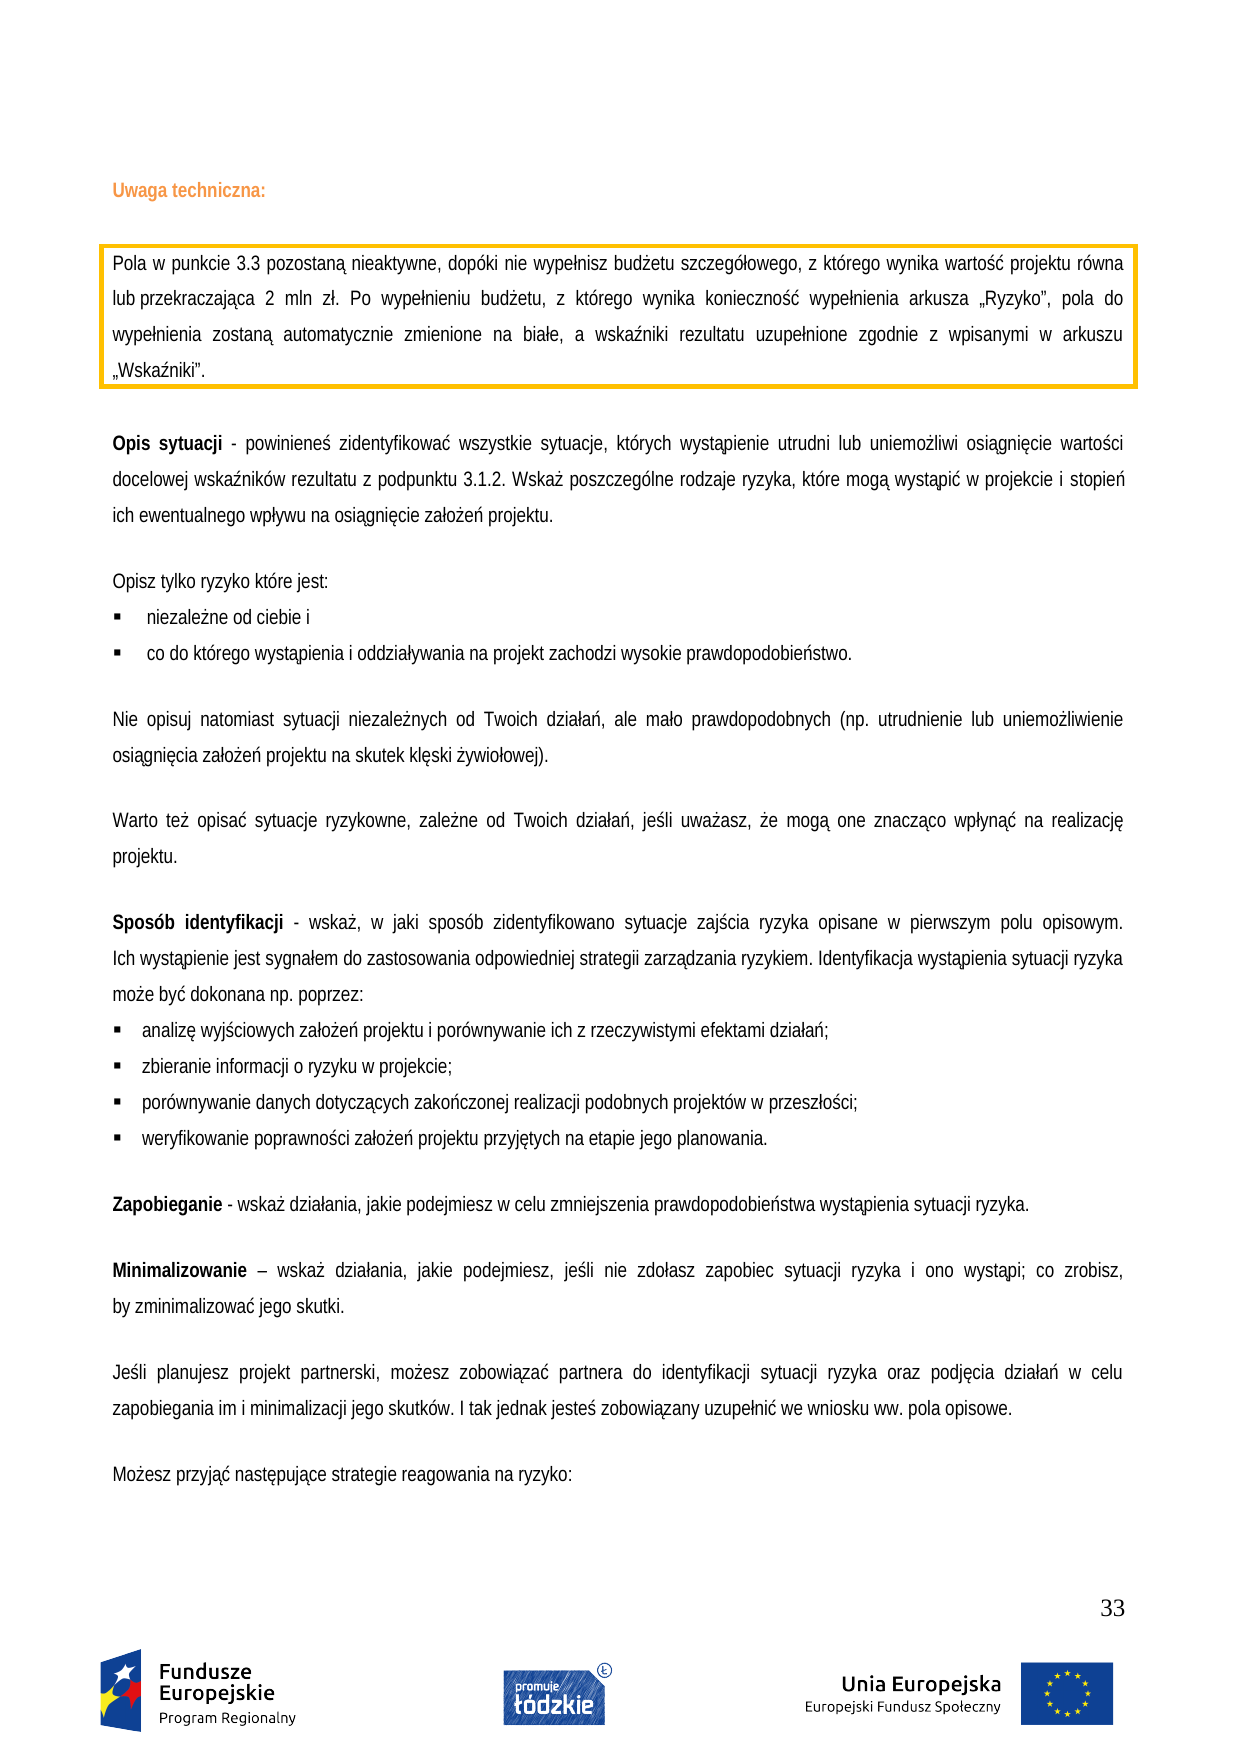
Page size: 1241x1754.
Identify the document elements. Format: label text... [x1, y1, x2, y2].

text Uwaga techniczna: [112, 178, 1125, 202]
picture [100, 1649, 1114, 1732]
list co do którego wystąpienia i oddziaływania na projekt zachodzi wysokie prawdopodobieństwo. [112, 641, 1125, 664]
text Opis sytuacji - powinieneś zidentyfikować wszystkie sytuacje, których wystąpienie utrudni lub uniemożliwi osiągnięcie wartości docelowej wskaźników rezultatu z podpunktu 3.1.2. Wskaż poszczególne rodzaje ryzyka, które mogą wystąpić w projekcie i stopień ich ewentualnego wpływu na osiągnięcie założeń projektu. [112, 431, 1125, 527]
list weryfikowanie poprawności założeń projektu przyjętych na etapie jego planowania. [112, 1126, 1125, 1150]
text Możesz przyjąć następujące strategie reagowania na ryzyko: [112, 1462, 1125, 1486]
text Zapobieganie - wskaż działania, jakie podejmiesz w celu zmniejszenia prawdopodobieństwa wystąpienia sytuacji ryzyka. [112, 1192, 1125, 1216]
text Jeśli planujesz projekt partnerski, możesz zobowiązać partnera do identyfikacji sytuacji ryzyka oraz podjęcia działań w celu zapobiegania im i minimalizacji jego skutków. I tak jednak jesteś zobowiązany uzupełnić we wniosku ww. pola opisowe. [112, 1360, 1125, 1419]
list analizę wyjściowych założeń projektu i porównywanie ich z rzeczywistymi efektami działań; [112, 1018, 1125, 1042]
text Pola w punkcie 3.3 pozostaną nieaktywne, dopóki nie wypełnisz budżetu szczegółowego, z którego wynika wartość projektu równa lub przekraczająca 2 mln zł. Po wypełnieniu budżetu, z którego wynika konieczność wypełnienia arkusza „Ryzyko”, pola do wypełnienia zostaną automatycznie zmienione na białe, a wskaźniki rezultatu uzupełnione zgodnie z wpisanymi w arkuszu „Wskaźniki”. [104, 248, 1133, 384]
list zbieranie informacji o ryzyku w projekcie; [112, 1054, 1125, 1078]
text Minimalizowanie – wskaż działania, jakie podejmiesz, jeśli nie zdołasz zapobiec sytuacji ryzyka i ono wystąpi; co zrobisz, by zminimalizować jego skutki. [112, 1258, 1125, 1318]
text Opisz tylko ryzyko które jest: [112, 569, 1125, 593]
list niezależne od ciebie i [112, 605, 1125, 629]
list porównywanie danych dotyczących zakończonej realizacji podobnych projektów w przeszłości; [112, 1090, 1125, 1114]
text Nie opisuj natomiast sytuacji niezależnych od Twoich działań, ale mało prawdopodobnych (np. utrudnienie lub uniemożliwienie osiągnięcia założeń projektu na skutek klęski żywiołowej). [112, 707, 1125, 766]
text Warto też opisać sytuacje ryzykowne, zależne od Twoich działań, jeśli uważasz, że mogą one znacząco wpłynąć na realizację projektu. [112, 808, 1125, 868]
text Sposób identyfikacji - wskaż, w jaki sposób zidentyfikowano sytuacje zajścia ryzyka opisane w pierwszym polu opisowym. Ich wystąpienie jest sygnałem do zastosowania odpowiedniej strategii zarządzania ryzykiem. Identyfikacja wystąpienia sytuacji ryzyka może być dokonana np. poprzez: [112, 910, 1125, 1006]
